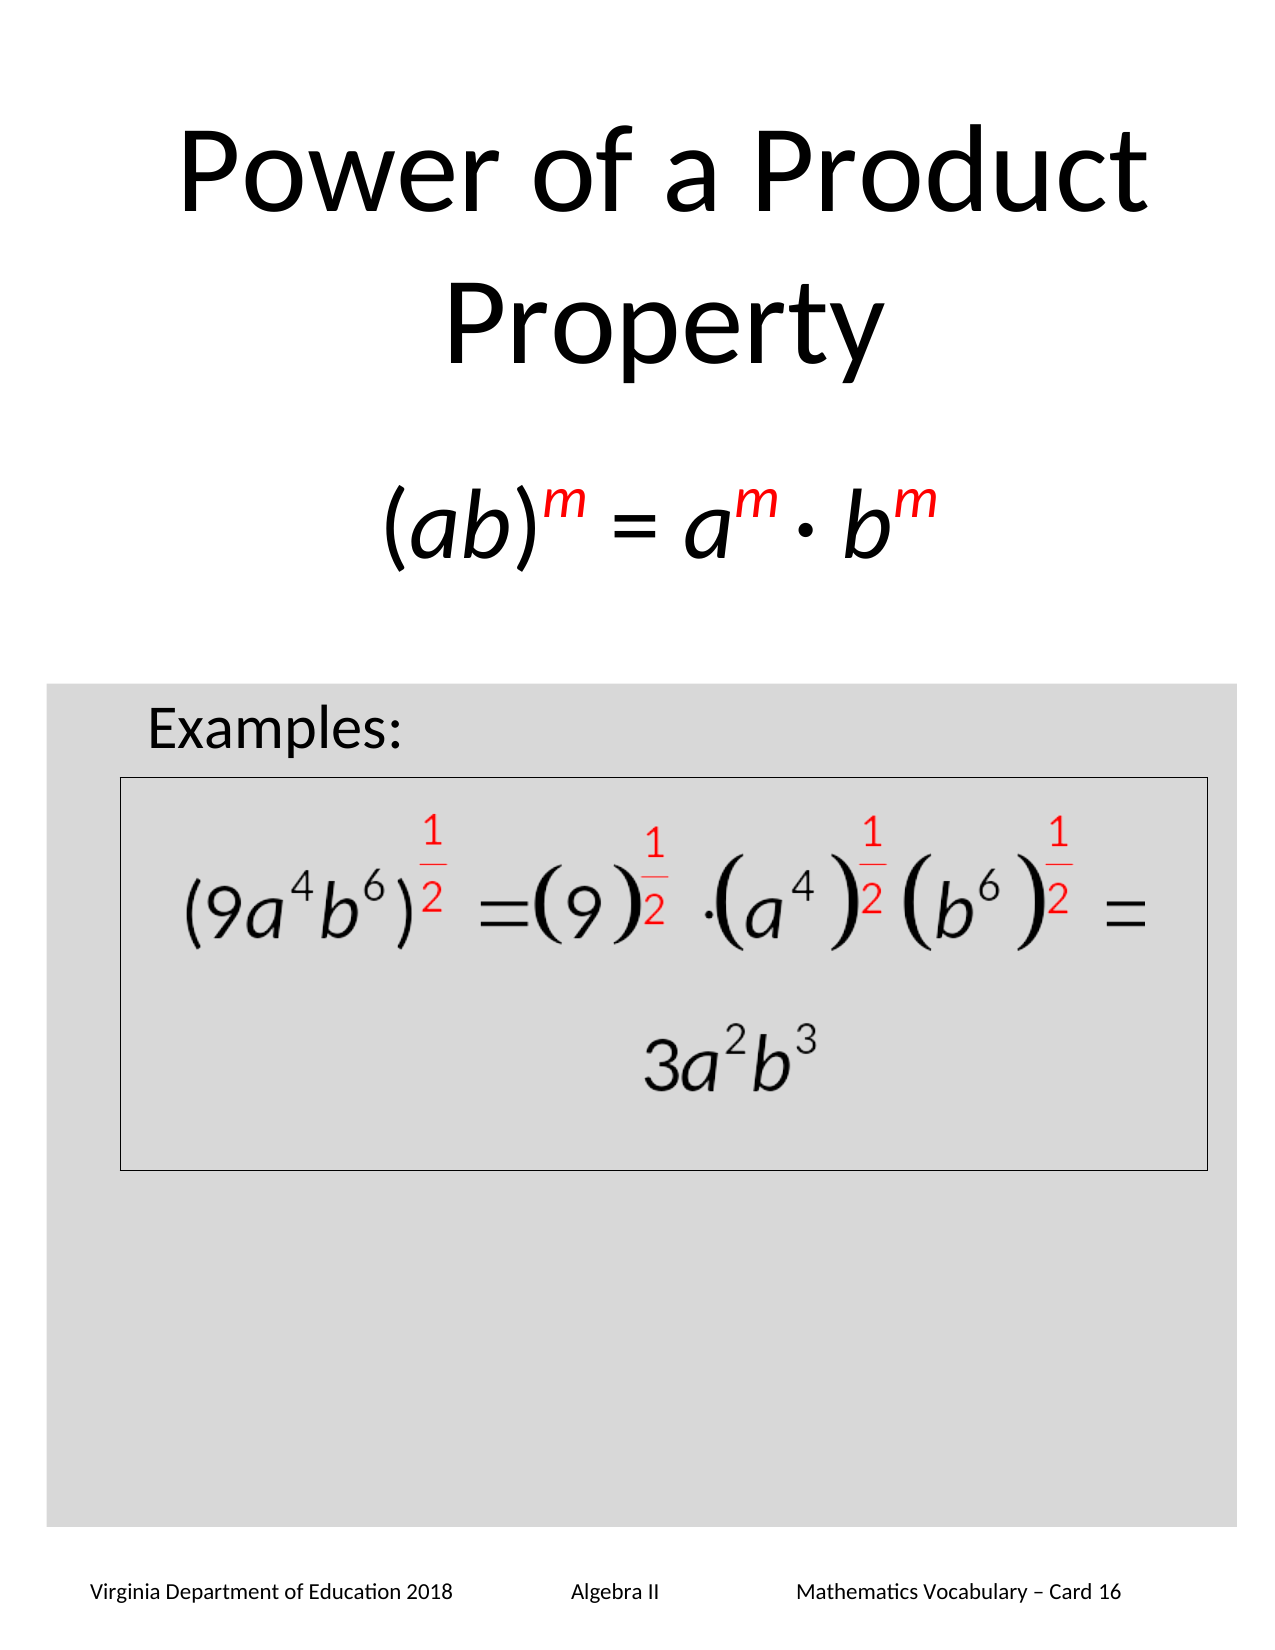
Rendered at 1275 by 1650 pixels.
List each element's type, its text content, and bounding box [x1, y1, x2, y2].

table_header [121, 778, 1207, 1170]
subtitle Power of a Product Property [90, 90, 1237, 395]
text (ab)m = am · bm [90, 461, 1237, 583]
text Examples: [147, 688, 1237, 764]
